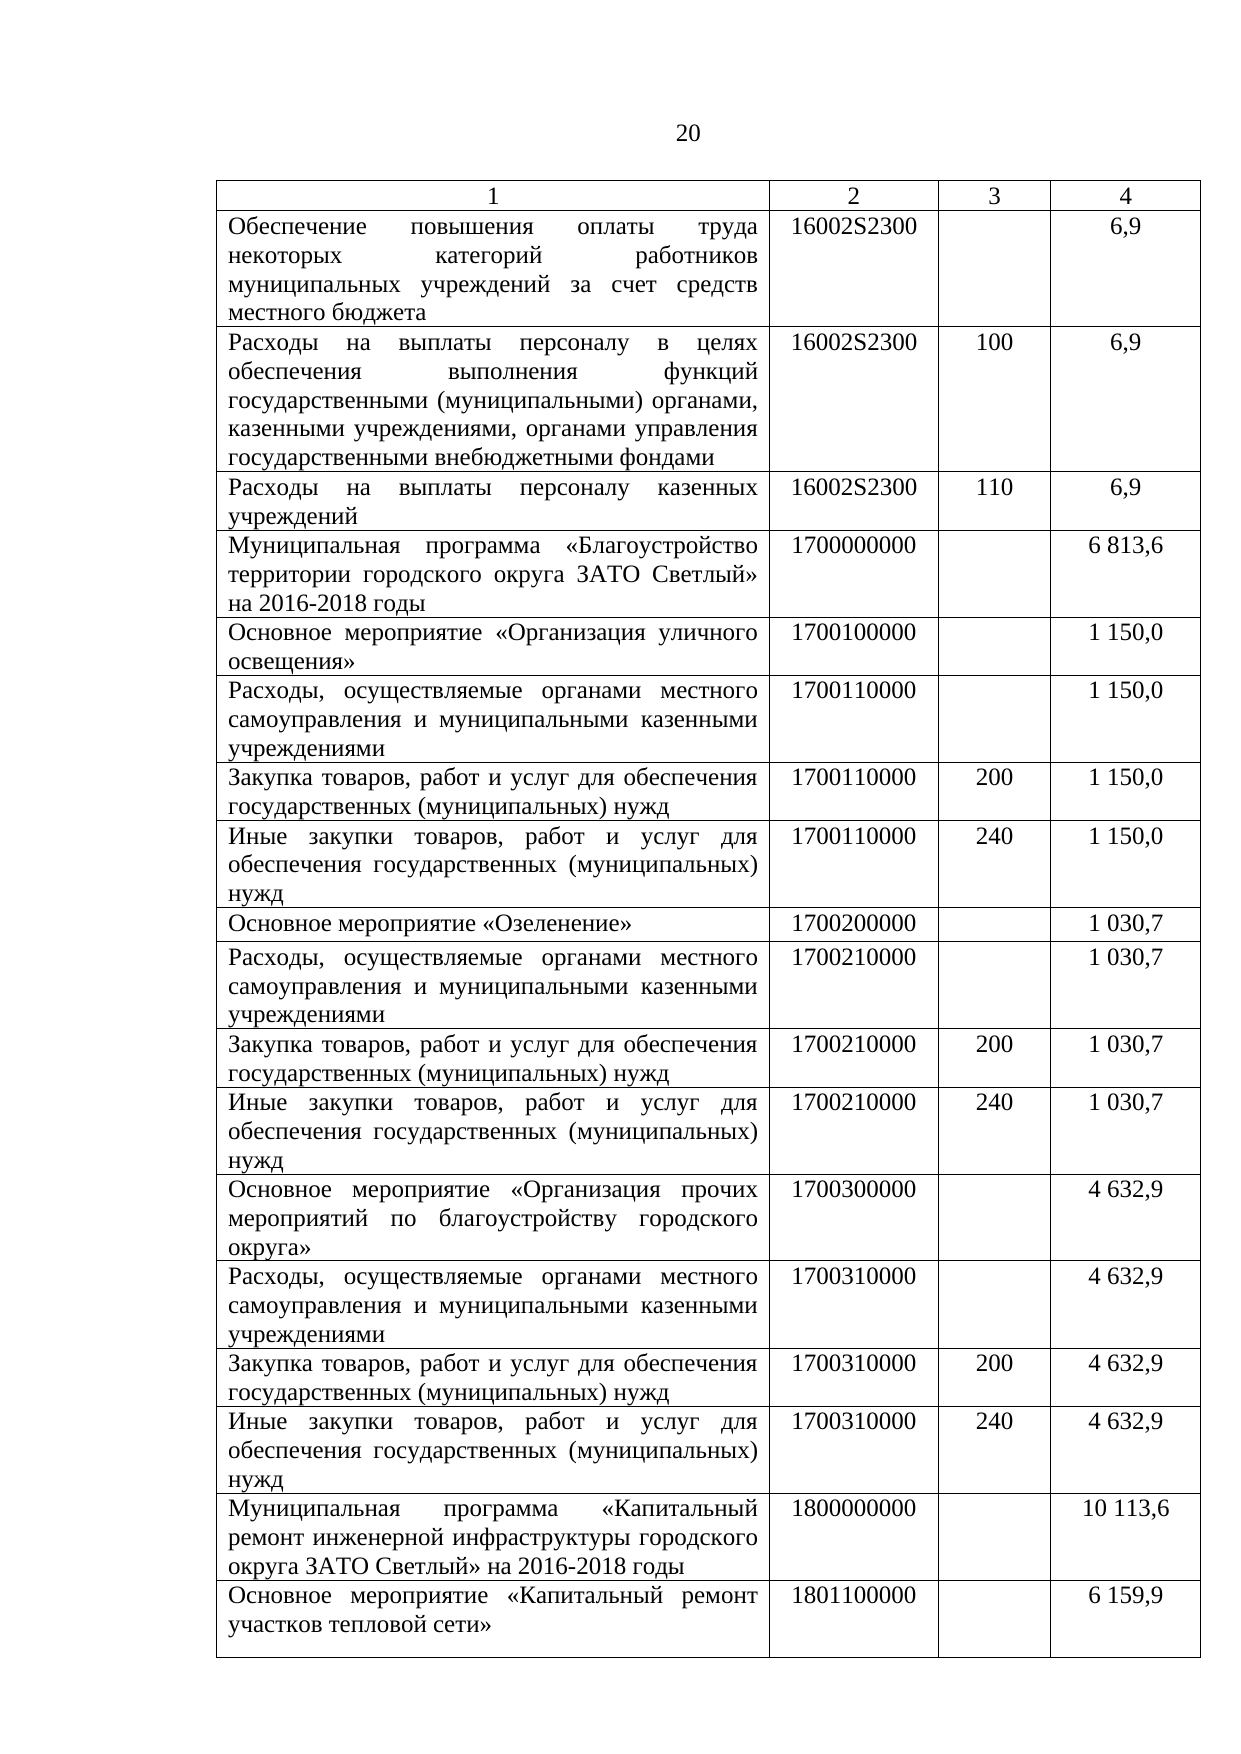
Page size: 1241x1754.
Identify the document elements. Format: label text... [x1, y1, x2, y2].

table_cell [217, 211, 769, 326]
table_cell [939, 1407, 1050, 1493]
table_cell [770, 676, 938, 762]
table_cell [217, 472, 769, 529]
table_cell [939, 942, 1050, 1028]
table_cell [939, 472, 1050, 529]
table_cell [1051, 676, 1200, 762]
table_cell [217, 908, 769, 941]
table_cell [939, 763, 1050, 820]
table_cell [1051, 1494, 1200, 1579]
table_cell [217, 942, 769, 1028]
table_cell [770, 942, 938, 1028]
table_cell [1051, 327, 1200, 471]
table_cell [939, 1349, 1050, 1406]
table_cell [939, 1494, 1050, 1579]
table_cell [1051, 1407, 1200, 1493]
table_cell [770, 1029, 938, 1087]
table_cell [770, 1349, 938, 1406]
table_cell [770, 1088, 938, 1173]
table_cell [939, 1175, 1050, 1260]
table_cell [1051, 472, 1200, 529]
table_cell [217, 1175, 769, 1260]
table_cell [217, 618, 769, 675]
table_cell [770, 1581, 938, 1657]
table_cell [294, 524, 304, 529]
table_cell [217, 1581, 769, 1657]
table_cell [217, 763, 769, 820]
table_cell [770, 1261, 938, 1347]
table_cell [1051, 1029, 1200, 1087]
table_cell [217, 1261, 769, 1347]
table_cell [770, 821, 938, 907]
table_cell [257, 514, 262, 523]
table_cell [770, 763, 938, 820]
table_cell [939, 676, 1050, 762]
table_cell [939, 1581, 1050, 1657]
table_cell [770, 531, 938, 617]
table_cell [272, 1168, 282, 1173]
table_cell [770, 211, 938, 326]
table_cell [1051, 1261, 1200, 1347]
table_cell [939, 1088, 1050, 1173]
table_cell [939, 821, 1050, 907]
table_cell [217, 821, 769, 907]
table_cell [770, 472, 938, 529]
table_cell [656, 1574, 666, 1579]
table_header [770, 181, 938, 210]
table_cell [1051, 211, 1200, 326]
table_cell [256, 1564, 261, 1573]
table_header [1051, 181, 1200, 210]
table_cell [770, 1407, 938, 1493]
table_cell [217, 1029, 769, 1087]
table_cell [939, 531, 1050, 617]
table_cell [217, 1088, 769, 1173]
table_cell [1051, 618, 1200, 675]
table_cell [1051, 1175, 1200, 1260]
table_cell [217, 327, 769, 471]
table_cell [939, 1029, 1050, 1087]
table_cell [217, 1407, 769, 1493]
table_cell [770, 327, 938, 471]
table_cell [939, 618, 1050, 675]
text 20 [207, 118, 1169, 147]
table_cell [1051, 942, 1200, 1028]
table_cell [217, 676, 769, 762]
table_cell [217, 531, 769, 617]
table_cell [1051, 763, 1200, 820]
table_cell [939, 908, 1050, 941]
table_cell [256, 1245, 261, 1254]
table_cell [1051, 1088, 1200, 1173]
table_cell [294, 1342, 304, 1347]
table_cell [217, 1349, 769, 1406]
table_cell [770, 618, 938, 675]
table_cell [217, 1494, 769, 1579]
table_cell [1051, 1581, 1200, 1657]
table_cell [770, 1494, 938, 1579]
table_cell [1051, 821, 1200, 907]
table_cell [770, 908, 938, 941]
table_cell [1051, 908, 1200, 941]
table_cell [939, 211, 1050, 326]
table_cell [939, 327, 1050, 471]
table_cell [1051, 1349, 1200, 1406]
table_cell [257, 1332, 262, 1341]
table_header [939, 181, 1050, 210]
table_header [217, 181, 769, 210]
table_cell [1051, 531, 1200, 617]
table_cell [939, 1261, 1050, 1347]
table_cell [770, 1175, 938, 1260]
